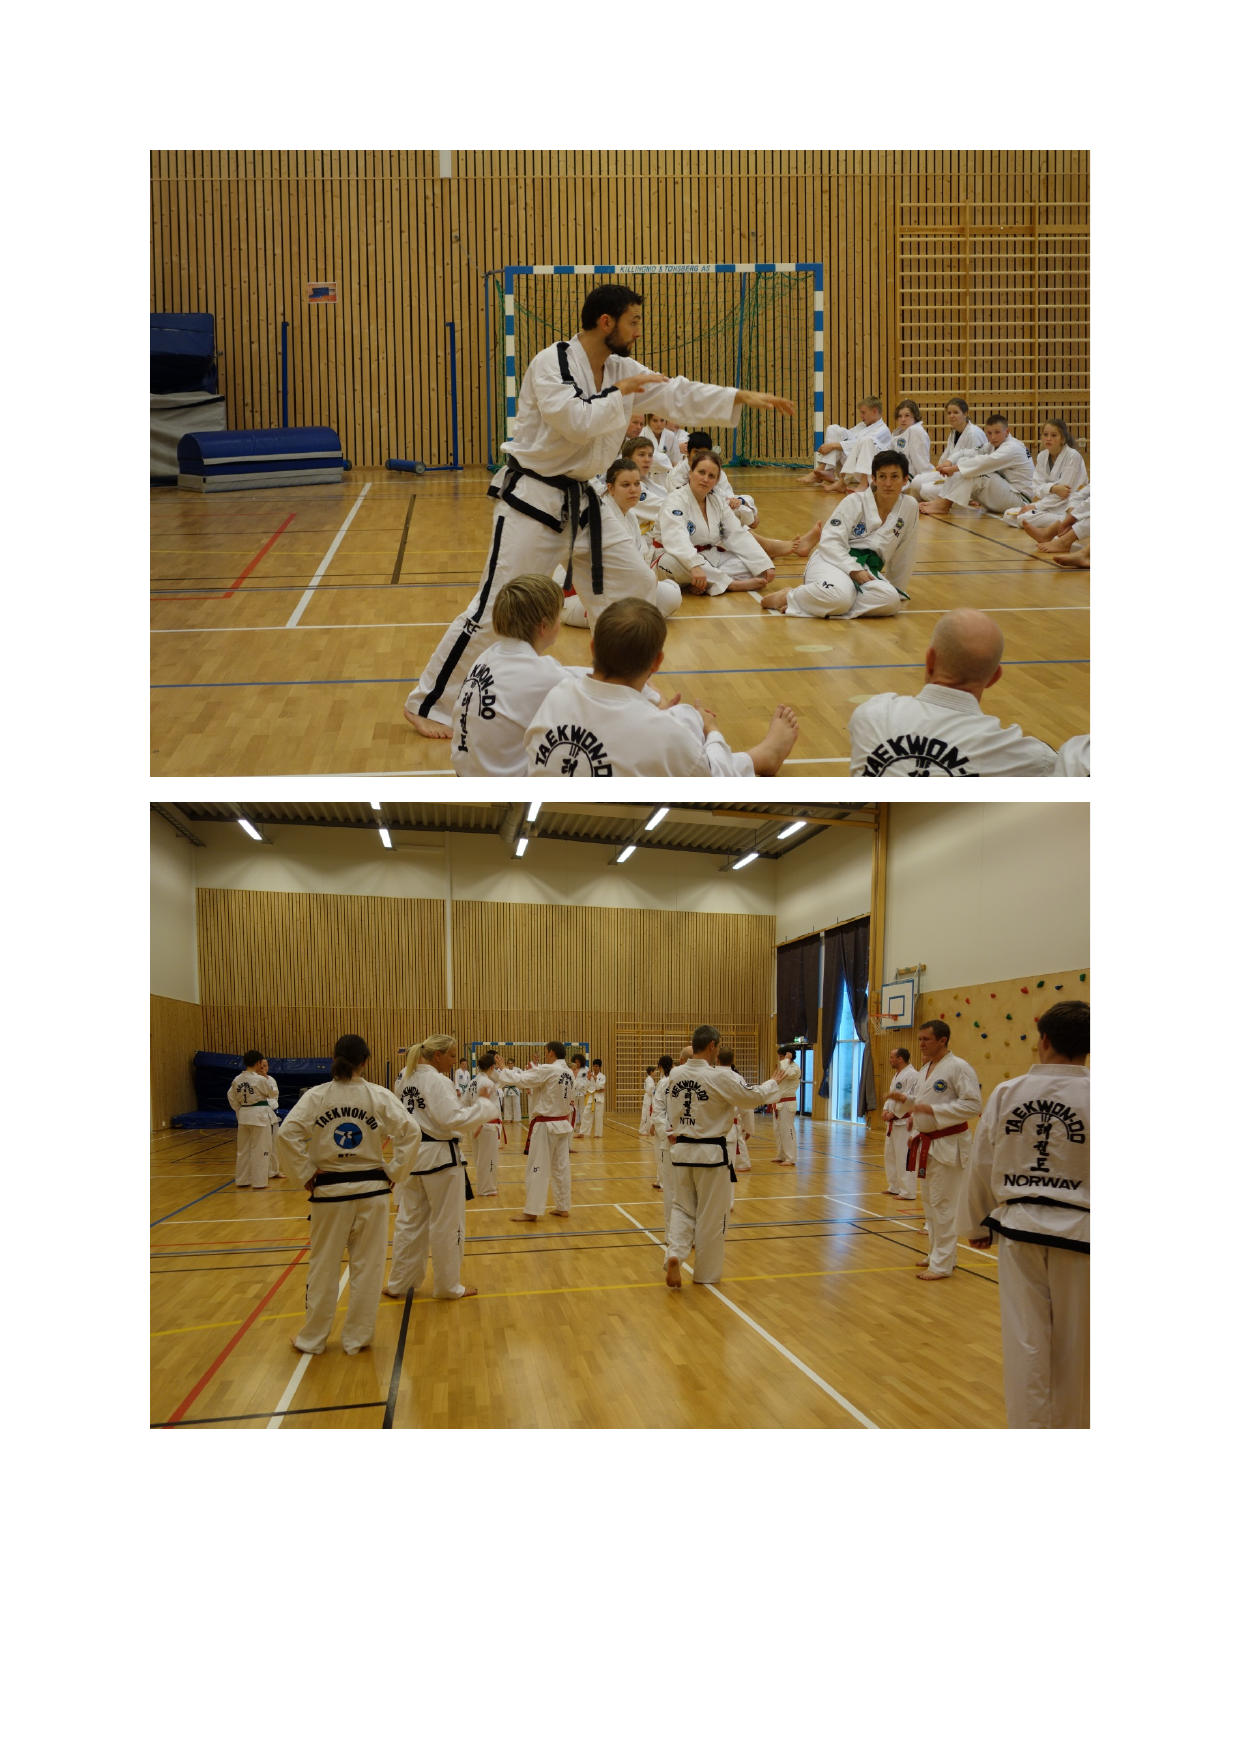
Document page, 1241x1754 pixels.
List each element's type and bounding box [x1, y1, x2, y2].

picture [150, 802, 1091, 1429]
picture [150, 150, 1091, 777]
